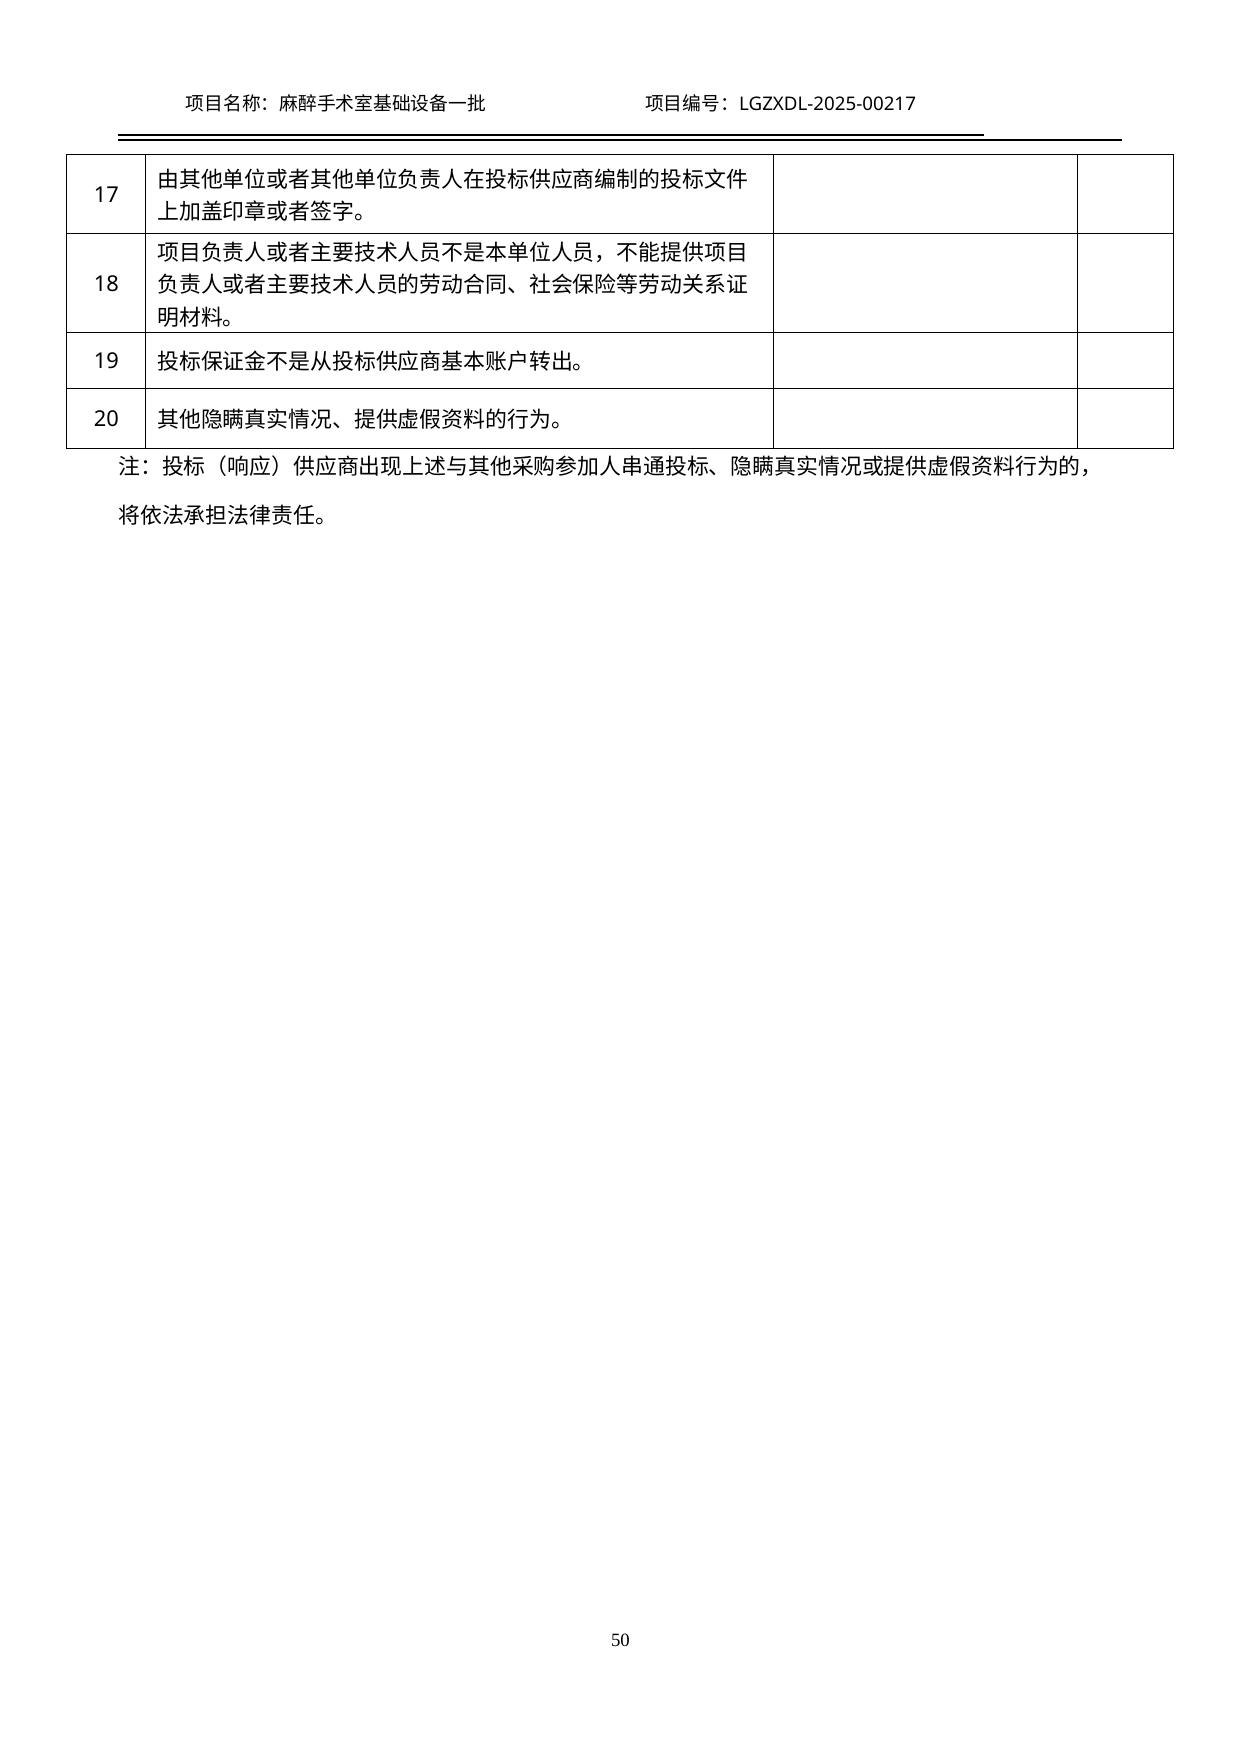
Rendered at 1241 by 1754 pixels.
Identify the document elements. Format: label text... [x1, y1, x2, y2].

text 注：投标（响应）供应商出现上述与其他采购参加人串通投标、隐瞒真实情况或提供虚假资料行为的，将依法承担法律责任。 [118, 449, 1122, 530]
table_cell 其他隐瞒真实情况、提供虚假资料的行为。 [146, 389, 773, 447]
table_cell 20 [67, 389, 145, 447]
table_cell 由其他单位或者其他单位负责人在投标供应商编制的投标文件上加盖印章或者签字。 [146, 155, 773, 233]
table_cell [1078, 155, 1173, 233]
table_cell 投标保证金不是从投标供应商基本账户转出。 [146, 333, 773, 387]
table_cell [774, 333, 1077, 387]
table_cell 项目负责人或者主要技术人员不是本单位人员，不能提供项目负责人或者主要技术人员的劳动合同、社会保险等劳动关系证明材料。 [146, 234, 773, 332]
table_cell [1078, 389, 1173, 447]
table_cell [774, 234, 1077, 332]
table_cell [1078, 234, 1173, 332]
table_cell 19 [67, 333, 145, 387]
table_cell [1078, 333, 1173, 387]
table_cell [774, 389, 1077, 447]
table_cell 18 [67, 234, 145, 332]
table_cell [774, 155, 1077, 233]
table_cell 17 [67, 155, 145, 233]
